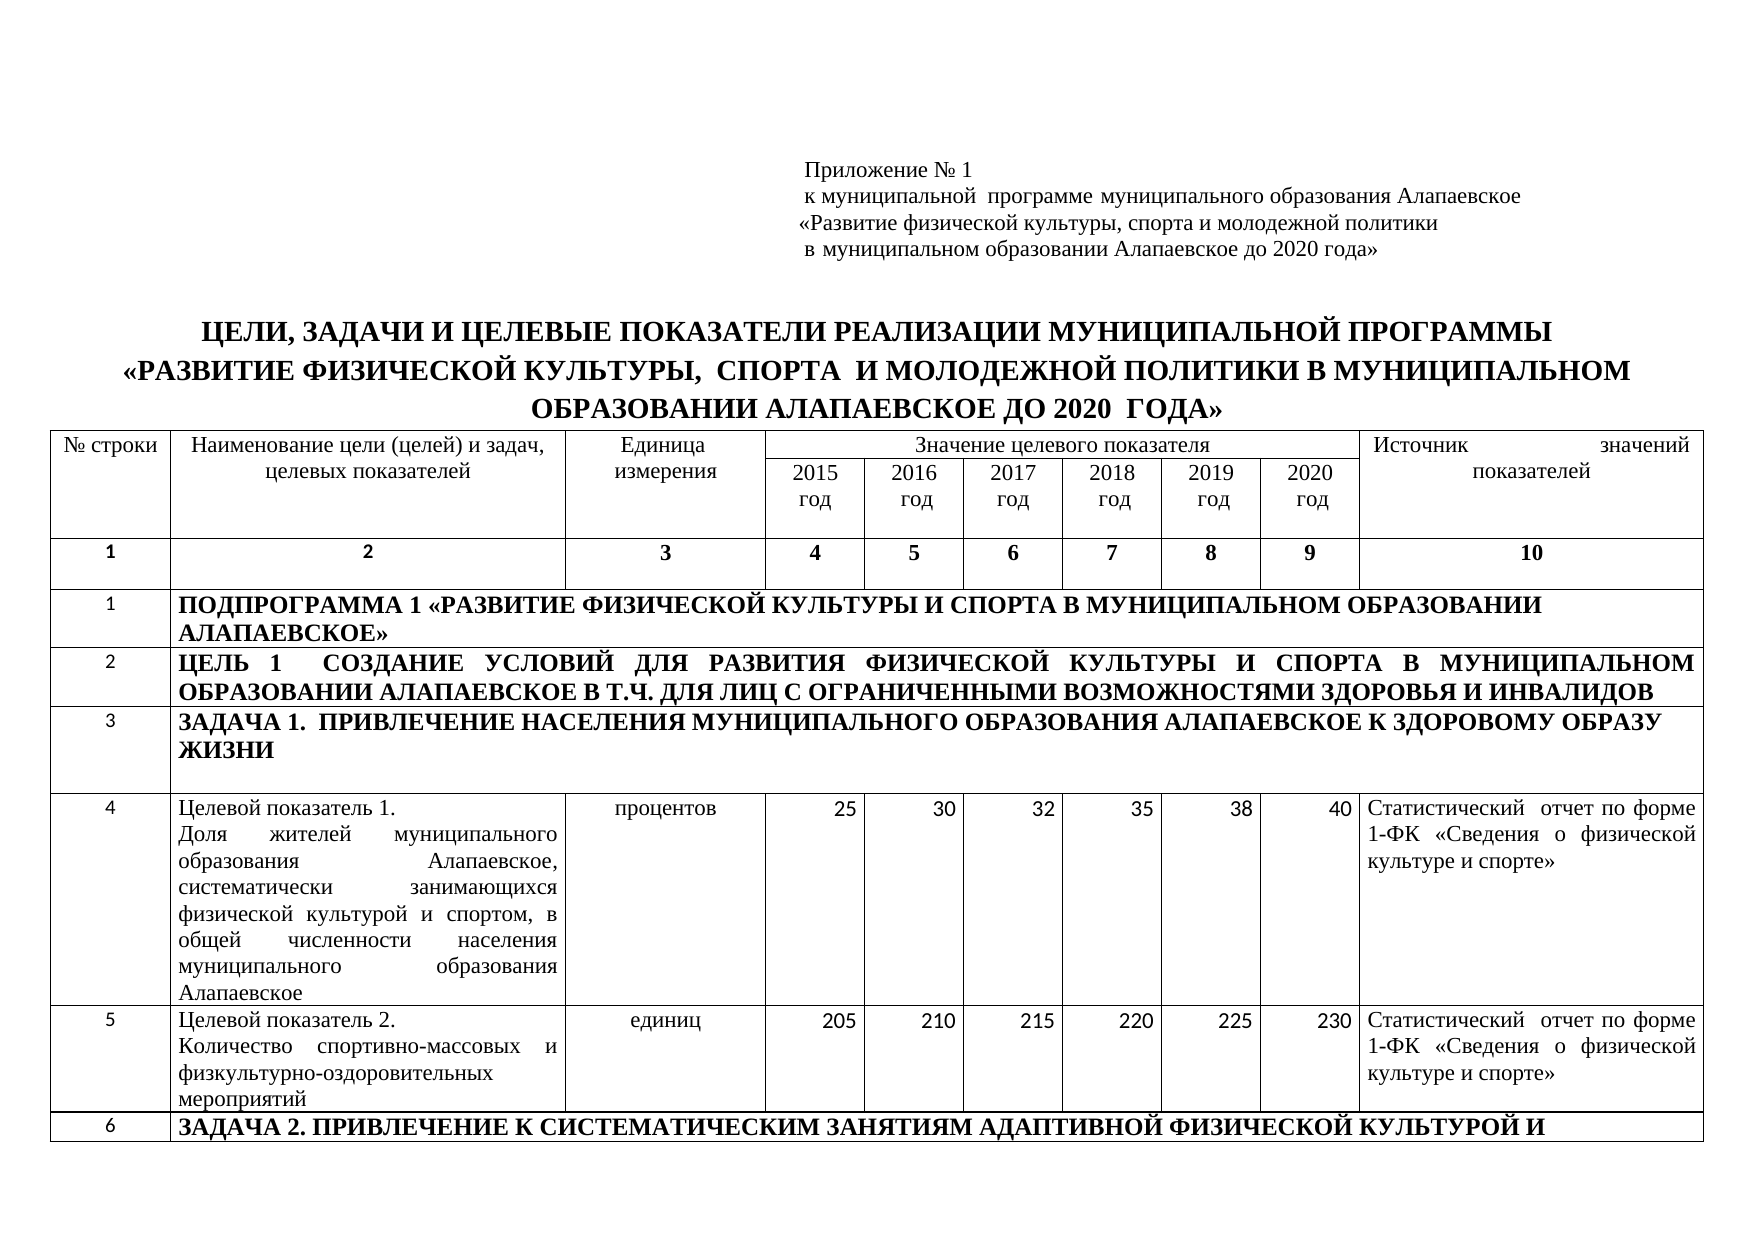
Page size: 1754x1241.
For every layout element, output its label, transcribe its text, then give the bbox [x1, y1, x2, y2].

table_cell 6 [964, 539, 1062, 589]
table_cell процентов [566, 794, 765, 1005]
table_cell 2015 год [766, 459, 864, 538]
table_cell 2 [51, 648, 170, 706]
table_cell 215 [964, 1006, 1062, 1111]
table_cell Статистический отчет по форме 1-ФК «Сведения о физической культуре и спорте» [1360, 794, 1703, 1005]
table_cell 6 [51, 1113, 170, 1141]
table_cell 25 [766, 794, 864, 1005]
table_header № строки [51, 431, 170, 538]
table_cell 38 [1162, 794, 1260, 1005]
table_cell 5 [51, 1006, 170, 1111]
table_cell 30 [865, 794, 963, 1005]
table_cell 205 [766, 1006, 864, 1111]
text к муниципальной программе муниципального образования Алапаевское [118, 182, 1636, 209]
table_cell 8 [1162, 539, 1260, 589]
table_cell ЦЕЛЬ 1 СОЗДАНИЕ УСЛОВИЙ ДЛЯ РАЗВИТИЯ ФИЗИЧЕСКОЙ КУЛЬТУРЫ И СПОРТА В МУНИЦИПАЛЬНОМ ОБРАЗОВАНИИ АЛАПАЕВСКОЕ В Т.Ч. ДЛЯ ЛИЦ С ОГРАНИЧЕННЫМИ ВОЗМОЖНОСТЯМИ ЗДОРОВЬЯ И ИНВАЛИДОВ [171, 648, 1703, 706]
table_header Наименование цели (целей) и задач, целевых показателей [171, 431, 565, 538]
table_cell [171, 1113, 1703, 1141]
table_cell 2 [171, 539, 565, 589]
table_cell Целевой показатель 1. Доля жителей муниципального образования Алапаевское, систематически занимающихся физической культурой и спортом, в общей численности населения муниципального образования Алапаевское [171, 794, 565, 1005]
table_cell 2020 год [1261, 459, 1359, 538]
table_cell 1 [51, 590, 170, 647]
table_cell 230 [1261, 1006, 1359, 1111]
table_cell 4 [51, 794, 170, 1005]
table_cell 4 [766, 539, 864, 589]
table_cell ПОДПРОГРАММА 1 «РАЗВИТИЕ ФИЗИЧЕСКОЙ КУЛЬТУРЫ И СПОРТА В МУНИЦИПАЛЬНОМ ОБРАЗОВАНИИ АЛАПАЕВСКОЕ» [171, 590, 1703, 647]
table_cell 1 [51, 539, 170, 589]
table_cell 2018 год [1063, 459, 1161, 538]
table_cell ЗАДАЧА 1. ПРИВЛЕЧЕНИЕ НАСЕЛЕНИЯ МУНИЦИПАЛЬНОГО ОБРАЗОВАНИЯ АЛАПАЕВСКОЕ К ЗДОРОВОМУ ОБРАЗУ ЖИЗНИ [171, 707, 1703, 793]
table_cell 3 [51, 707, 170, 793]
table_cell 32 [964, 794, 1062, 1005]
table_cell 220 [1063, 1006, 1161, 1111]
table_cell 225 [1162, 1006, 1260, 1111]
table_cell 5 [865, 539, 963, 589]
table_cell 35 [1063, 794, 1161, 1005]
text в муниципальном образовании Алапаевское до 2020 года» [118, 235, 1636, 261]
table_header Значение целевого показателя [766, 431, 1359, 457]
table_header Единица измерения [566, 431, 765, 538]
table_header Источник значений показателей [1360, 431, 1703, 538]
table_cell 9 [1261, 539, 1359, 589]
text ЦЕЛИ, ЗАДАЧИ И ЦЕЛЕВЫЕ ПОКАЗАТЕЛИ РЕАЛИЗАЦИИ МУНИЦИПАЛЬНОЙ ПРОГРАММЫ [118, 314, 1636, 348]
table_cell 40 [1261, 794, 1359, 1005]
text Приложение № 1 [118, 156, 1636, 182]
text «Развитие физической культуры, спорта и молодежной политики [118, 209, 1636, 235]
table_cell 3 [566, 539, 765, 589]
text «РАЗВИТИЕ ФИЗИЧЕСКОЙ КУЛЬТУРЫ, СПОРТА И МОЛОДЕЖНОЙ ПОЛИТИКИ В МУНИЦИПАЛЬНОМ ОБРАЗОВАНИИ АЛАПАЕВСКОЕ ДО 2020 ГОДА» [118, 353, 1636, 425]
table_cell единиц [566, 1006, 765, 1111]
table_cell Статистический отчет по форме 1-ФК «Сведения о физической культуре и спорте» [1360, 1006, 1703, 1111]
table_cell 210 [865, 1006, 963, 1111]
table_cell 2019 год [1162, 459, 1260, 538]
table_cell Целевой показатель 2. Количество спортивно-массовых и физкультурно-оздоровительных мероприятий [171, 1006, 565, 1111]
table_cell 7 [1063, 539, 1161, 589]
table_cell 2016 год [865, 459, 963, 538]
table_cell 2017 год [964, 459, 1062, 538]
table_cell 10 [1360, 539, 1703, 589]
